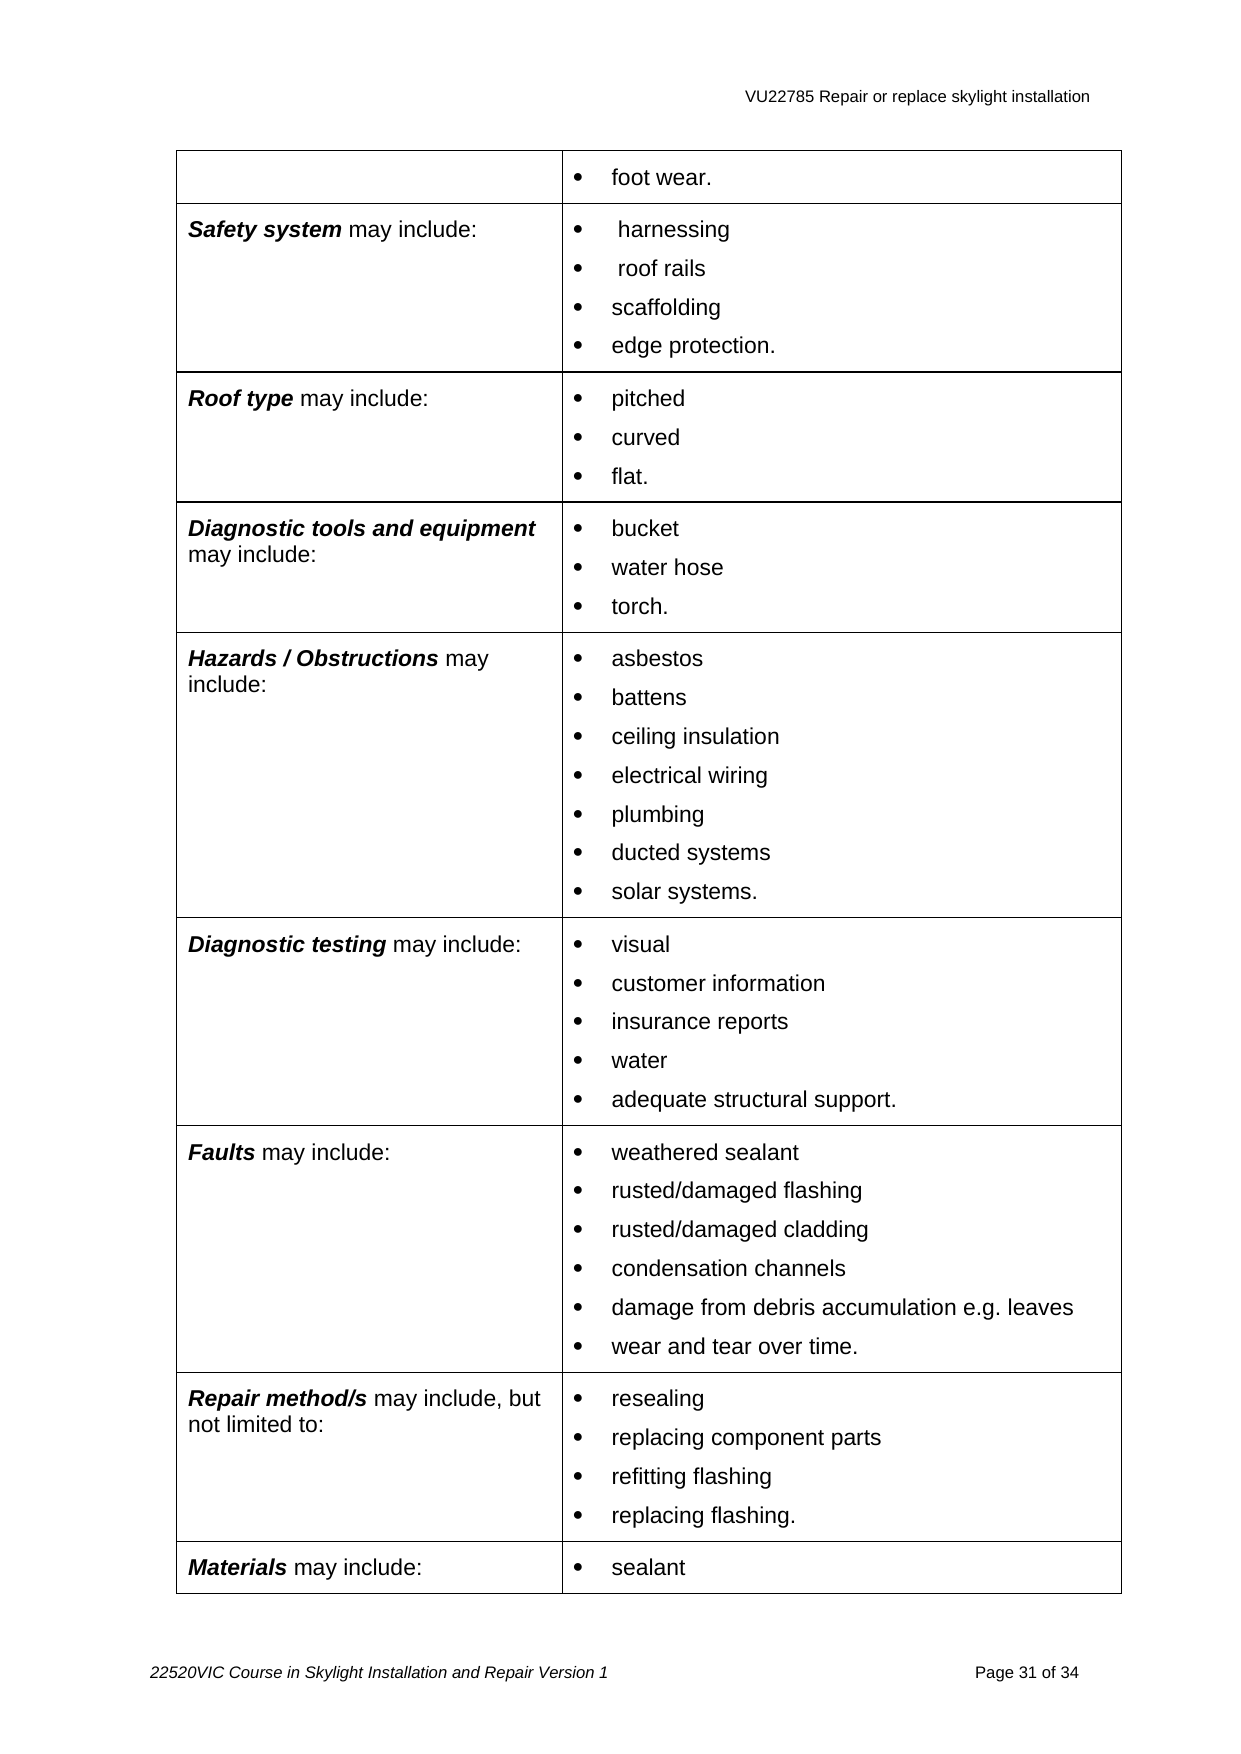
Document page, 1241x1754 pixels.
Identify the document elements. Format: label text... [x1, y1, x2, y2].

table_cell Safety system may include: [177, 204, 562, 371]
table_cell asbestos battens ceiling insulation electrical wiring plumbing ducted systems solar systems. [563, 633, 1121, 917]
table_cell pitched curved flat. [563, 373, 1121, 501]
table_cell bucket water hose torch. [563, 503, 1121, 632]
table_cell Roof type may include: [177, 373, 562, 501]
table_cell Repair method/s may include, but not limited to: [177, 1373, 562, 1541]
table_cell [177, 1542, 562, 1593]
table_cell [563, 151, 1121, 202]
table_cell Diagnostic testing may include: [177, 918, 562, 1125]
table_cell weathered sealant rusted/damaged flashing rusted/damaged cladding condensation channels damage from debris accumulation e.g. leaves wear and tear over time. [563, 1126, 1121, 1372]
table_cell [177, 151, 562, 202]
table_cell visual customer information insurance reports water adequate structural support. [563, 918, 1121, 1125]
table_cell resealing replacing component parts refitting flashing replacing flashing. [563, 1373, 1121, 1541]
table_cell Faults may include: [177, 1126, 562, 1372]
table_cell Hazards / Obstructions may include: [177, 633, 562, 917]
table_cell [563, 1542, 1121, 1593]
table_cell harnessing roof rails scaffolding edge protection. [563, 204, 1121, 371]
table_cell Diagnostic tools and equipment may include: [177, 503, 562, 632]
